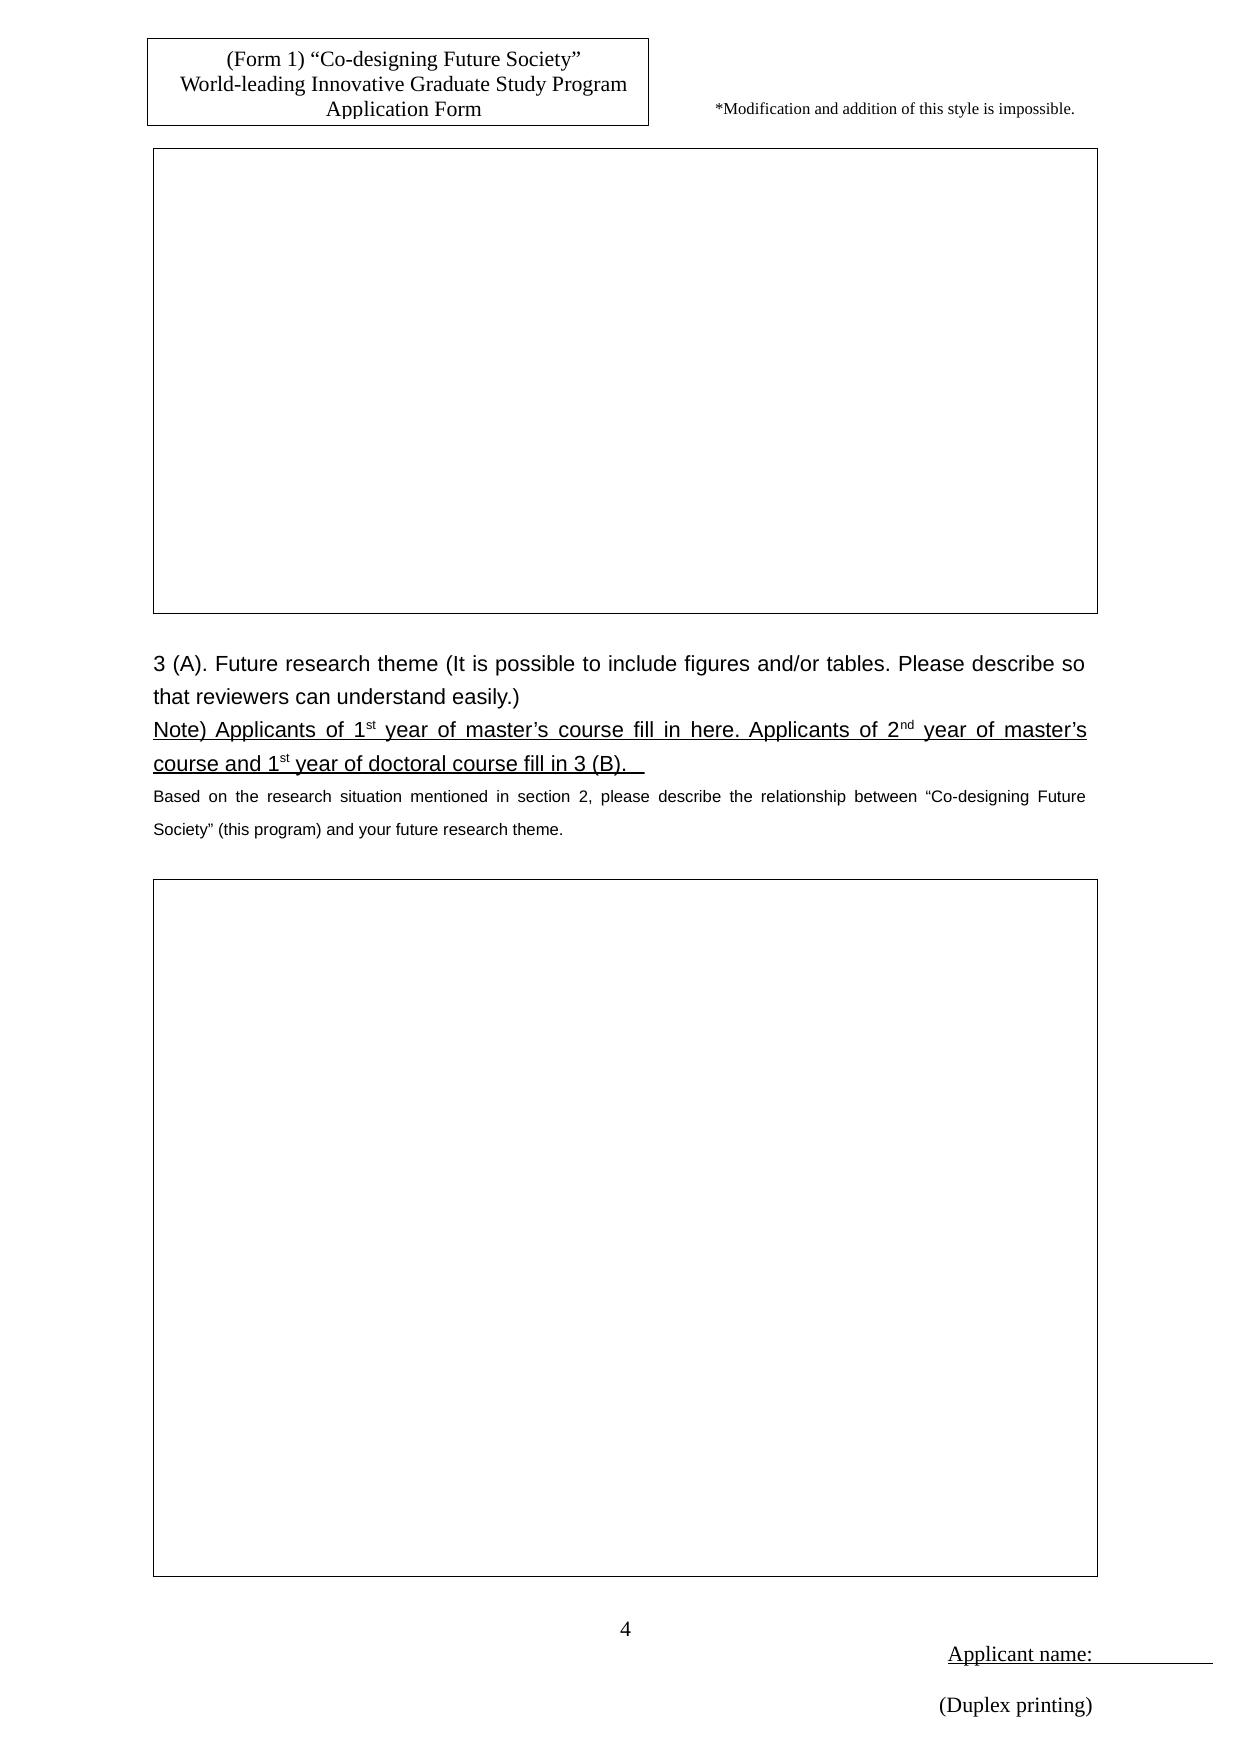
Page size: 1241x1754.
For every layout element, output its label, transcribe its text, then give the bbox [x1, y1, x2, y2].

table_header [154, 149, 1097, 613]
text Note) Applicants of 1st year of master’s course fill in here. Applicants of 2nd year of master’s course and 1st year of doctoral course fill in 3 (B). [153, 740, 1087, 780]
text Note) Applicants of 1st year of master’s course fill in here. Applicants of 2nd year of master’s course and 1st year of doctoral course fill in 3 (B). [153, 713, 1087, 739]
list Based on the research situation mentioned in section 2, please describe the relationship between “Co-designing Future Society” (this program) and your future research theme. [153, 780, 1087, 846]
table_header [154, 880, 1097, 1576]
text 3 (A). Future research theme (It is possible to include figures and/or tables. Please describe so that reviewers can understand easily.) [153, 647, 1087, 713]
